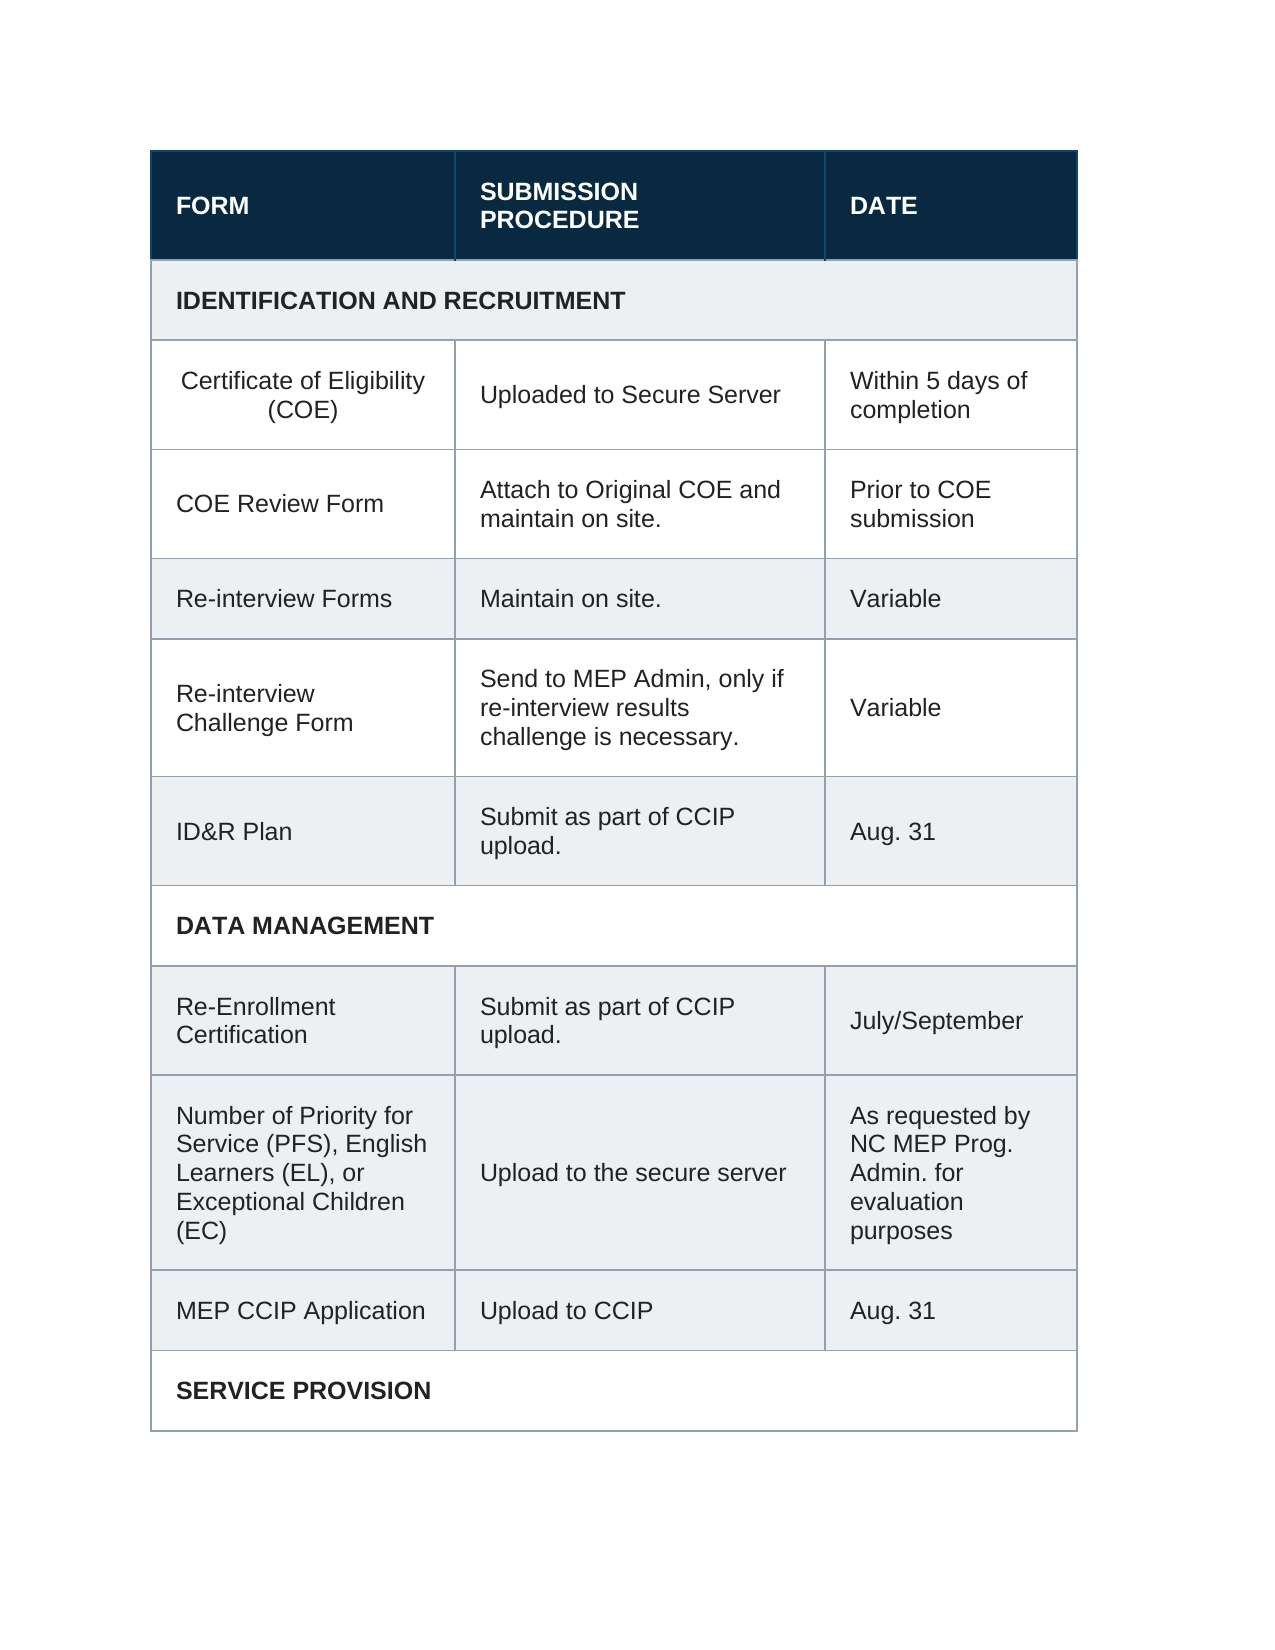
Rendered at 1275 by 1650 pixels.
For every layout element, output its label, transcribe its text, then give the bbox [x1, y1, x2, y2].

table_cell Re-interview Challenge Form [152, 640, 454, 776]
table_cell Re-Enrollment Certification [152, 967, 454, 1074]
table_cell Variable [826, 559, 1076, 638]
table_header SUBMISSION PROCEDURE [456, 152, 824, 259]
table_cell Uploaded to Secure Server [456, 341, 824, 448]
table_header DATE [826, 152, 1076, 259]
table_cell Upload to the secure server [456, 1076, 824, 1269]
table_cell Re-interview Forms [152, 559, 454, 638]
table_cell Variable [826, 640, 1076, 776]
table_cell Submit as part of CCIP upload. [456, 777, 824, 885]
table_cell MEP CCIP Application [152, 1271, 454, 1350]
table_cell Certificate of Eligibility (COE) [152, 341, 454, 448]
table_cell Number of Priority for Service (PFS), English Learners (EL), or Exceptional Children (EC) [152, 1076, 454, 1269]
table_cell ID&R Plan [152, 777, 454, 885]
table_cell SERVICE PROVISION [152, 1351, 1076, 1430]
table_cell Upload to CCIP [456, 1271, 824, 1350]
table_cell Maintain on site. [456, 559, 824, 638]
table_header FORM [152, 152, 454, 259]
table_cell DATA MANAGEMENT [152, 886, 1076, 965]
table_cell Attach to Original COE and maintain on site. [456, 450, 824, 557]
table_cell Submit as part of CCIP upload. [456, 967, 824, 1074]
table_cell Aug. 31 [826, 777, 1076, 885]
table_cell Aug. 31 [826, 1271, 1076, 1350]
table_cell IDENTIFICATION AND RECRUITMENT [152, 261, 1076, 339]
table_cell COE Review Form [152, 450, 454, 557]
table_cell As requested by NC MEP Prog. Admin. for evaluation purposes [826, 1076, 1076, 1269]
table_cell Send to MEP Admin, only if re-interview results challenge is necessary. [456, 640, 824, 776]
table_cell Within 5 days of completion [826, 341, 1076, 448]
table_cell Prior to COE submission [826, 450, 1076, 557]
table_cell July/September [826, 967, 1076, 1074]
